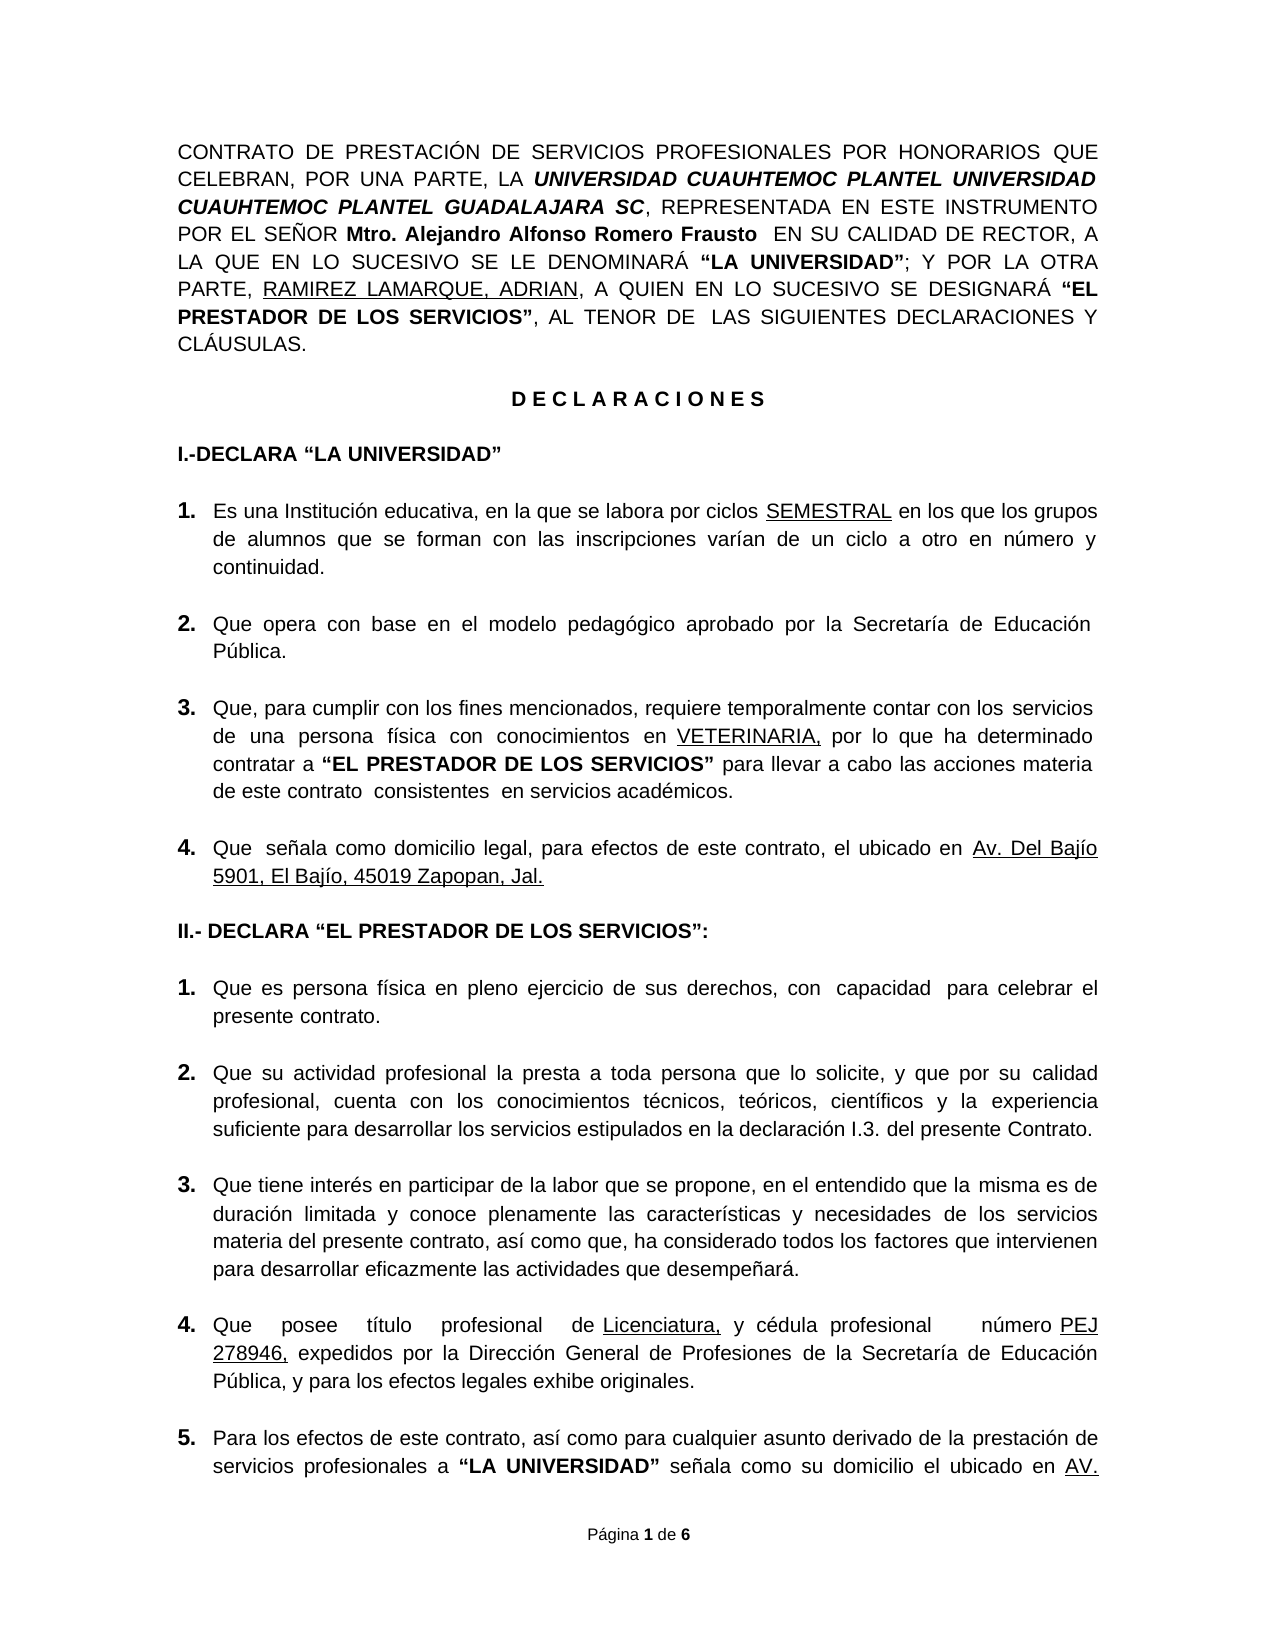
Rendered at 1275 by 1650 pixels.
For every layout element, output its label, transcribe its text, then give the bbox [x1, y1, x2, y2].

list Es una Institución educativa, en la que se labora por ciclos SEMESTRAL en los que los grupos de alumnos que se forman con las inscripciones varían de un ciclo a otro en número y continuidad. [177, 497, 1098, 578]
list Que tiene interés en participar de la labor que se propone, en el entendido que la misma es de duración limitada y conoce plenamente las características y necesidades de los servicios materia del presente contrato, así como que, ha considerado todos los factores que intervienen para desarrollar eficazmente las actividades que desempeñará. [177, 1171, 1098, 1280]
list Que su actividad profesional la presta a toda persona que lo solicite, y que por su calidad profesional, cuenta con los conocimientos técnicos, teóricos, científicos y la experiencia suficiente para desarrollar los servicios estipulados en la declaración I.3. del presente Contrato. [177, 1059, 1098, 1140]
list Que opera con base en el modelo pedagógico aprobado por la Secretaría de Educación Pública. [177, 609, 1092, 663]
subtitle D E C L A R A C I O N E S [177, 387, 1098, 411]
subtitle II.- DECLARA “EL PRESTADOR DE LOS SERVICIOS”: [177, 919, 1110, 943]
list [177, 1424, 1098, 1478]
text I.-DECLARA “LA UNIVERSIDAD” [177, 442, 1110, 466]
list Que posee título profesional de Licenciatura, y cédula profesional número PEJ 278946, expedidos por la Dirección General de Profesiones de la Secretaría de Educación Pública, y para los efectos legales exhibe originales. [177, 1311, 1098, 1393]
list Que es persona física en pleno ejercicio de sus derechos, con capacidad para celebrar el presente contrato. [177, 974, 1098, 1028]
text CONTRATO DE PRESTACIÓN DE SERVICIOS PROFESIONALES POR HONORARIOS QUE CELEBRAN, POR UNA PARTE, LA UNIVERSIDAD CUAUHTEMOC PLANTEL UNIVERSIDAD CUAUHTEMOC PLANTEL GUADALAJARA SC, REPRESENTADA EN ESTE INSTRUMENTO POR EL SEÑOR Mtro. Alejandro Alfonso Romero Frausto EN SU CALIDAD DE RECTOR, A LA QUE EN LO SUCESIVO SE LE DENOMINARÁ “LA UNIVERSIDAD”; Y POR LA OTRA PARTE, RAMIREZ LAMARQUE, ADRIAN, A QUIEN EN LO SUCESIVO SE DESIGNARÁ “EL PRESTADOR DE LOS SERVICIOS”, AL TENOR DE LAS SIGUIENTES DECLARACIONES Y CLÁUSULAS. [177, 139, 1098, 356]
list Que señala como domicilio legal, para efectos de este contrato, el ubicado en Av. Del Bajío 5901, El Bajío, 45019 Zapopan, Jal. [177, 834, 1098, 888]
list Que, para cumplir con los fines mencionados, requiere temporalmente contar con los servicios de una persona física con conocimientos en VETERINARIA, por lo que ha determinado contratar a “EL PRESTADOR DE LOS SERVICIOS” para llevar a cabo las acciones materia de este contrato consistentes en servicios académicos. [177, 694, 1093, 803]
